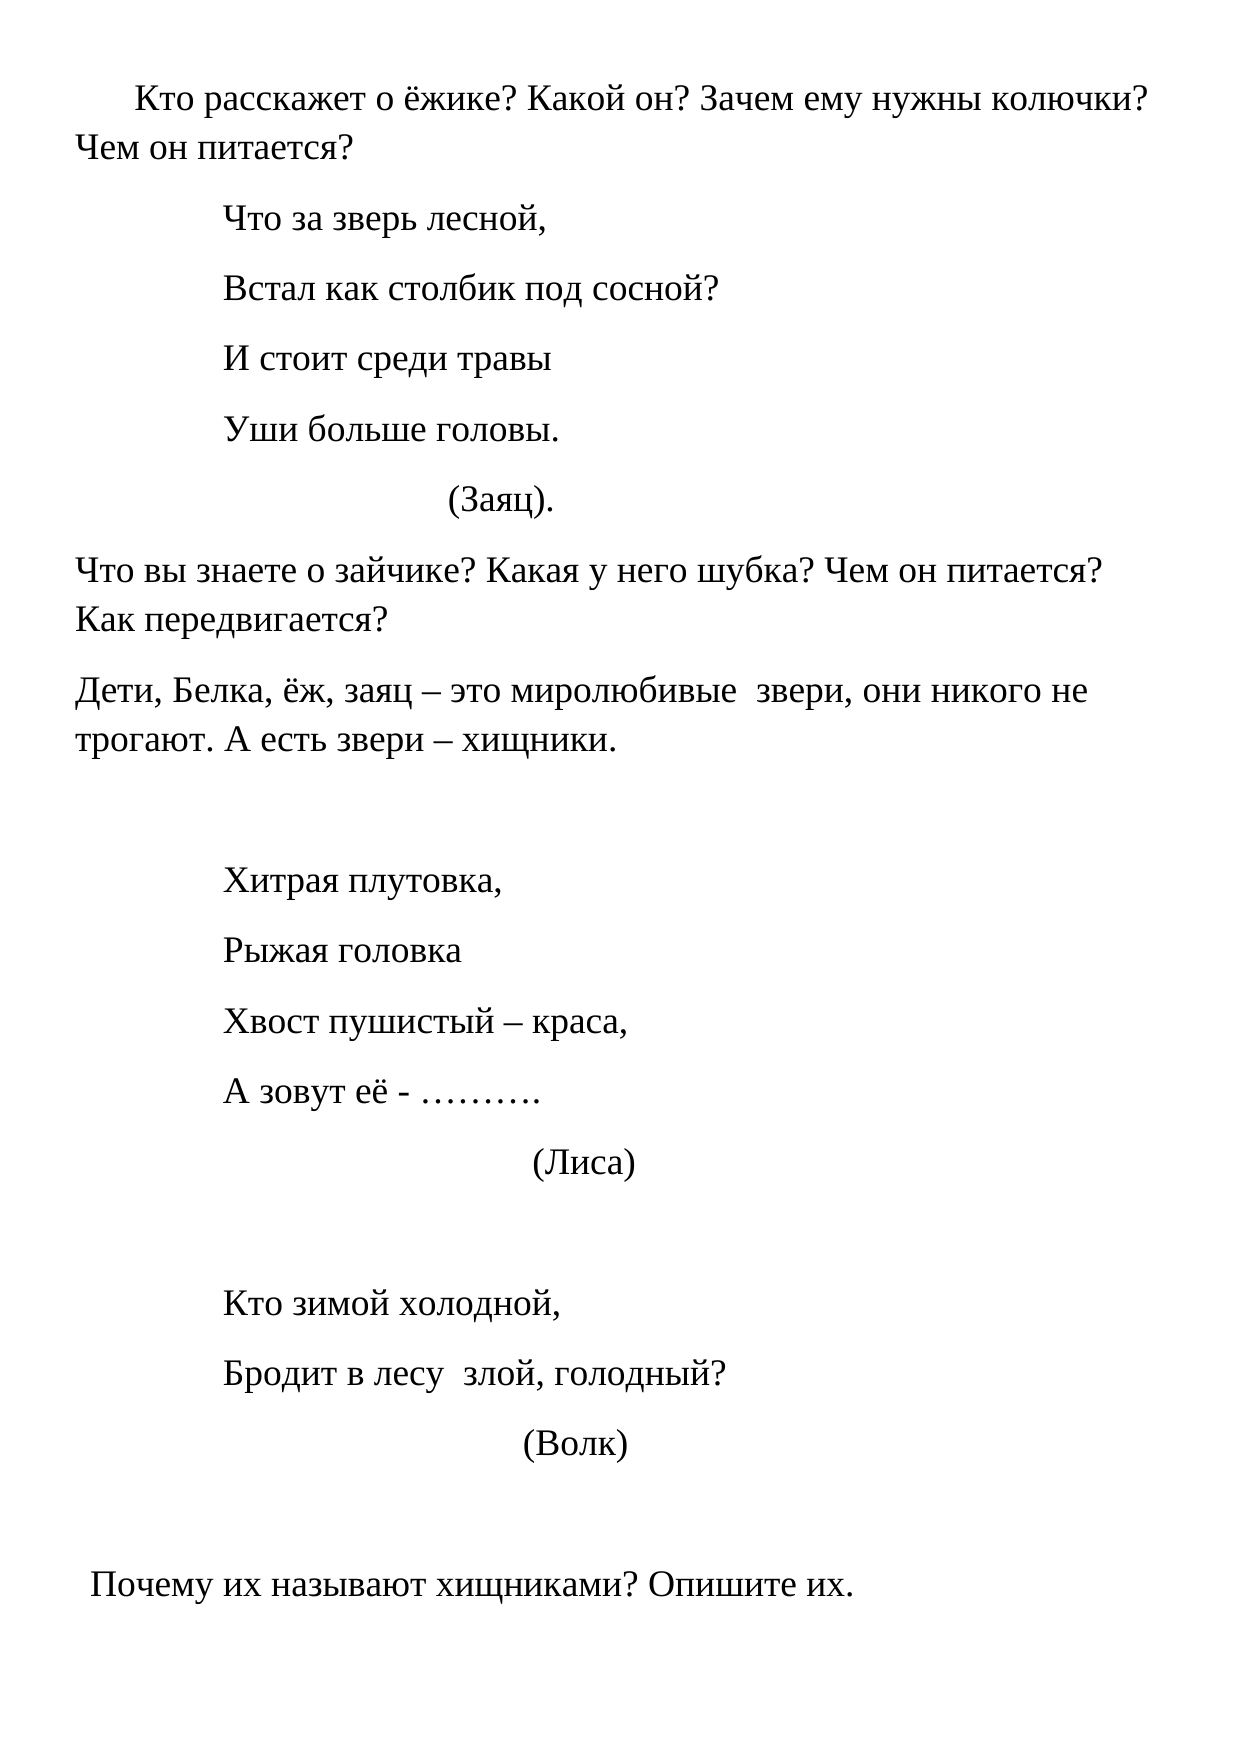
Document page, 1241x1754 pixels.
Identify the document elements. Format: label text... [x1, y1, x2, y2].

text Что за зверь лесной, [223, 195, 1165, 238]
text Что вы знаете о зайчике? Какая у него шубка? Чем он питается? Как передвигается? [75, 547, 1165, 640]
text Дети, Белка, ёж, заяц – это миролюбивые звери, они никого не трогают. А есть звери – хищники. [75, 667, 1165, 760]
text Уши больше головы. [223, 406, 1165, 449]
text А зовут её - ………. [223, 1069, 1165, 1112]
text Рыжая головка [223, 928, 1165, 971]
text Хвост пушистый – краса, [223, 998, 1165, 1041]
text Встал как столбик под сосной? [223, 265, 1165, 308]
text Кто зимой холодной, [223, 1280, 1165, 1323]
text Хитрая плутовка, [223, 857, 1165, 901]
text (Лиса) [223, 1139, 1165, 1182]
text И стоит среди травы [223, 336, 1165, 379]
text (Волк) [223, 1421, 1165, 1464]
text (Заяц). [223, 477, 1165, 520]
text Кто расскажет о ёжике? Какой он? Зачем ему нужны колючки? Чем он питается? [75, 75, 1165, 168]
text Бродит в лесу злой, голодный? [223, 1350, 1165, 1393]
text Почему их называют хищниками? Опишите их. [90, 1562, 1165, 1605]
